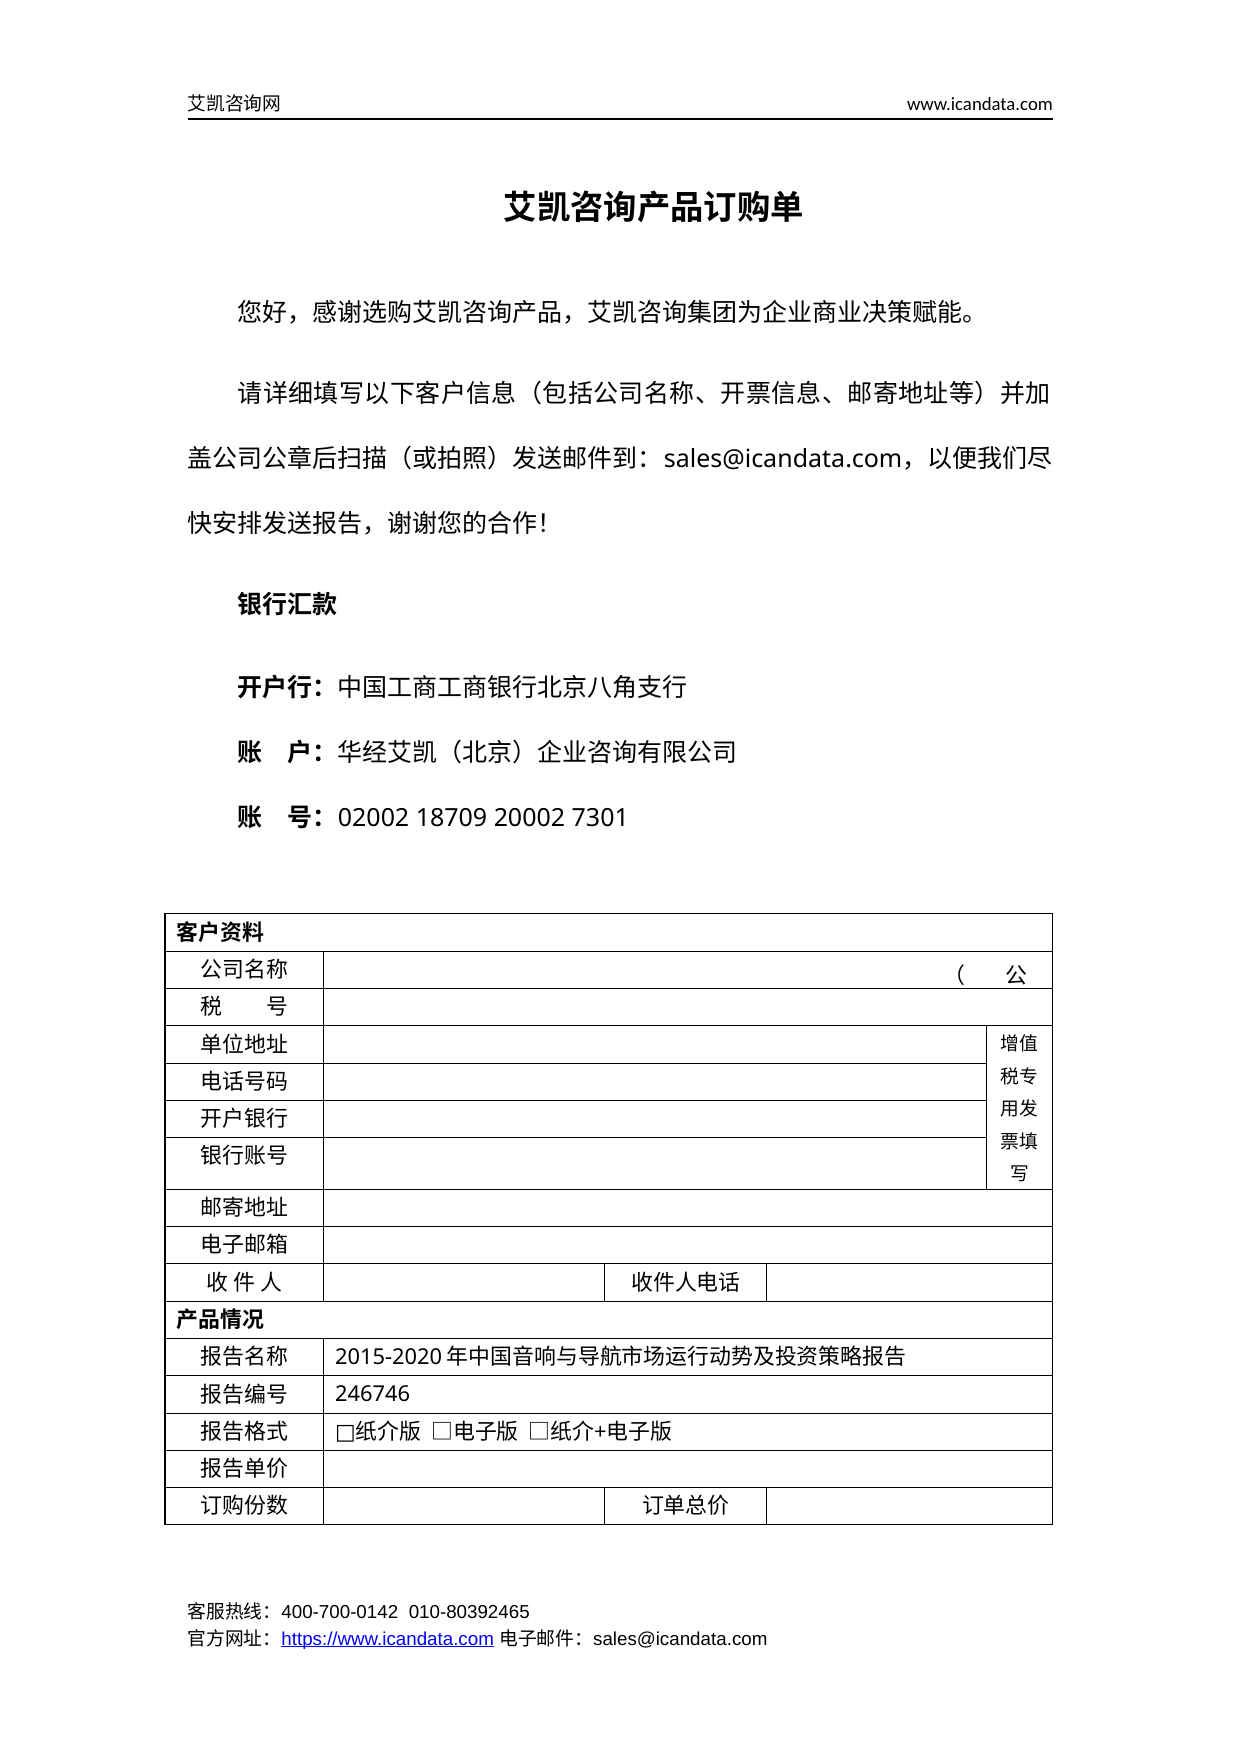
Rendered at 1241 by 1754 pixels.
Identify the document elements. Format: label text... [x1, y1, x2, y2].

table_cell [324, 1227, 1052, 1263]
table_cell 2015-2020年中国音响与导航市场运行动势及投资策略报告 [324, 1339, 1052, 1375]
table_cell [767, 1488, 1052, 1524]
table_cell [324, 1026, 986, 1062]
table_cell 订单总价 [605, 1488, 766, 1524]
table_cell 产品情况 [166, 1302, 1052, 1338]
table_cell 单位地址 [166, 1026, 323, 1062]
table_cell □纸介版 □电子版 □纸介+电子版 [324, 1414, 1052, 1450]
table_cell 公司名称 [166, 952, 323, 988]
table_cell [324, 1101, 986, 1137]
text 开户行：中国工商工商银行北京八角支行 [187, 653, 1053, 718]
table_cell 增值税专用发票填写 [987, 1026, 1052, 1189]
table_cell 开户银行 [166, 1101, 323, 1137]
table_cell 报告名称 [166, 1339, 323, 1375]
text 艾凯咨询产品订购单 [187, 172, 1053, 237]
table_cell 收件人电话 [605, 1264, 766, 1301]
table_cell [324, 1451, 1052, 1487]
table_cell 银行账号 [166, 1138, 323, 1189]
table_cell 246746 [324, 1376, 1052, 1412]
table_cell [324, 1488, 604, 1524]
table_cell [324, 1138, 986, 1189]
table_cell 电话号码 [166, 1064, 323, 1100]
table_cell 税 号 [166, 989, 323, 1025]
table_cell [324, 952, 1052, 988]
table_cell [324, 989, 1052, 1025]
table_cell 订购份数 [166, 1488, 323, 1524]
table_header 客户资料 [166, 914, 1052, 951]
table_cell [324, 1064, 986, 1100]
table_cell 电子邮箱 [166, 1227, 323, 1263]
table_cell [324, 1264, 604, 1301]
table_cell 报告单价 [166, 1451, 323, 1487]
table_cell [324, 1190, 1052, 1226]
table_cell 收 件 人 [166, 1264, 323, 1301]
text 您好，感谢选购艾凯咨询产品，艾凯咨询集团为企业商业决策赋能。 [187, 278, 1053, 343]
table_cell 报告编号 [166, 1376, 323, 1412]
table_cell 邮寄地址 [166, 1190, 323, 1226]
text 账 号：02002 18709 20002 7301 [187, 783, 1053, 848]
text 请详细填写以下客户信息（包括公司名称、开票信息、邮寄地址等）并加盖公司公章后扫描（或拍照）发送邮件到：sales@icandata.com，以便我们尽快安排发送报告，谢谢您的合作！ [187, 359, 1053, 554]
text 银行汇款 [187, 570, 1053, 635]
table_cell 报告格式 [166, 1414, 323, 1450]
table_cell [767, 1264, 1052, 1301]
text 账 户：华经艾凯（北京）企业咨询有限公司 [187, 718, 1053, 783]
